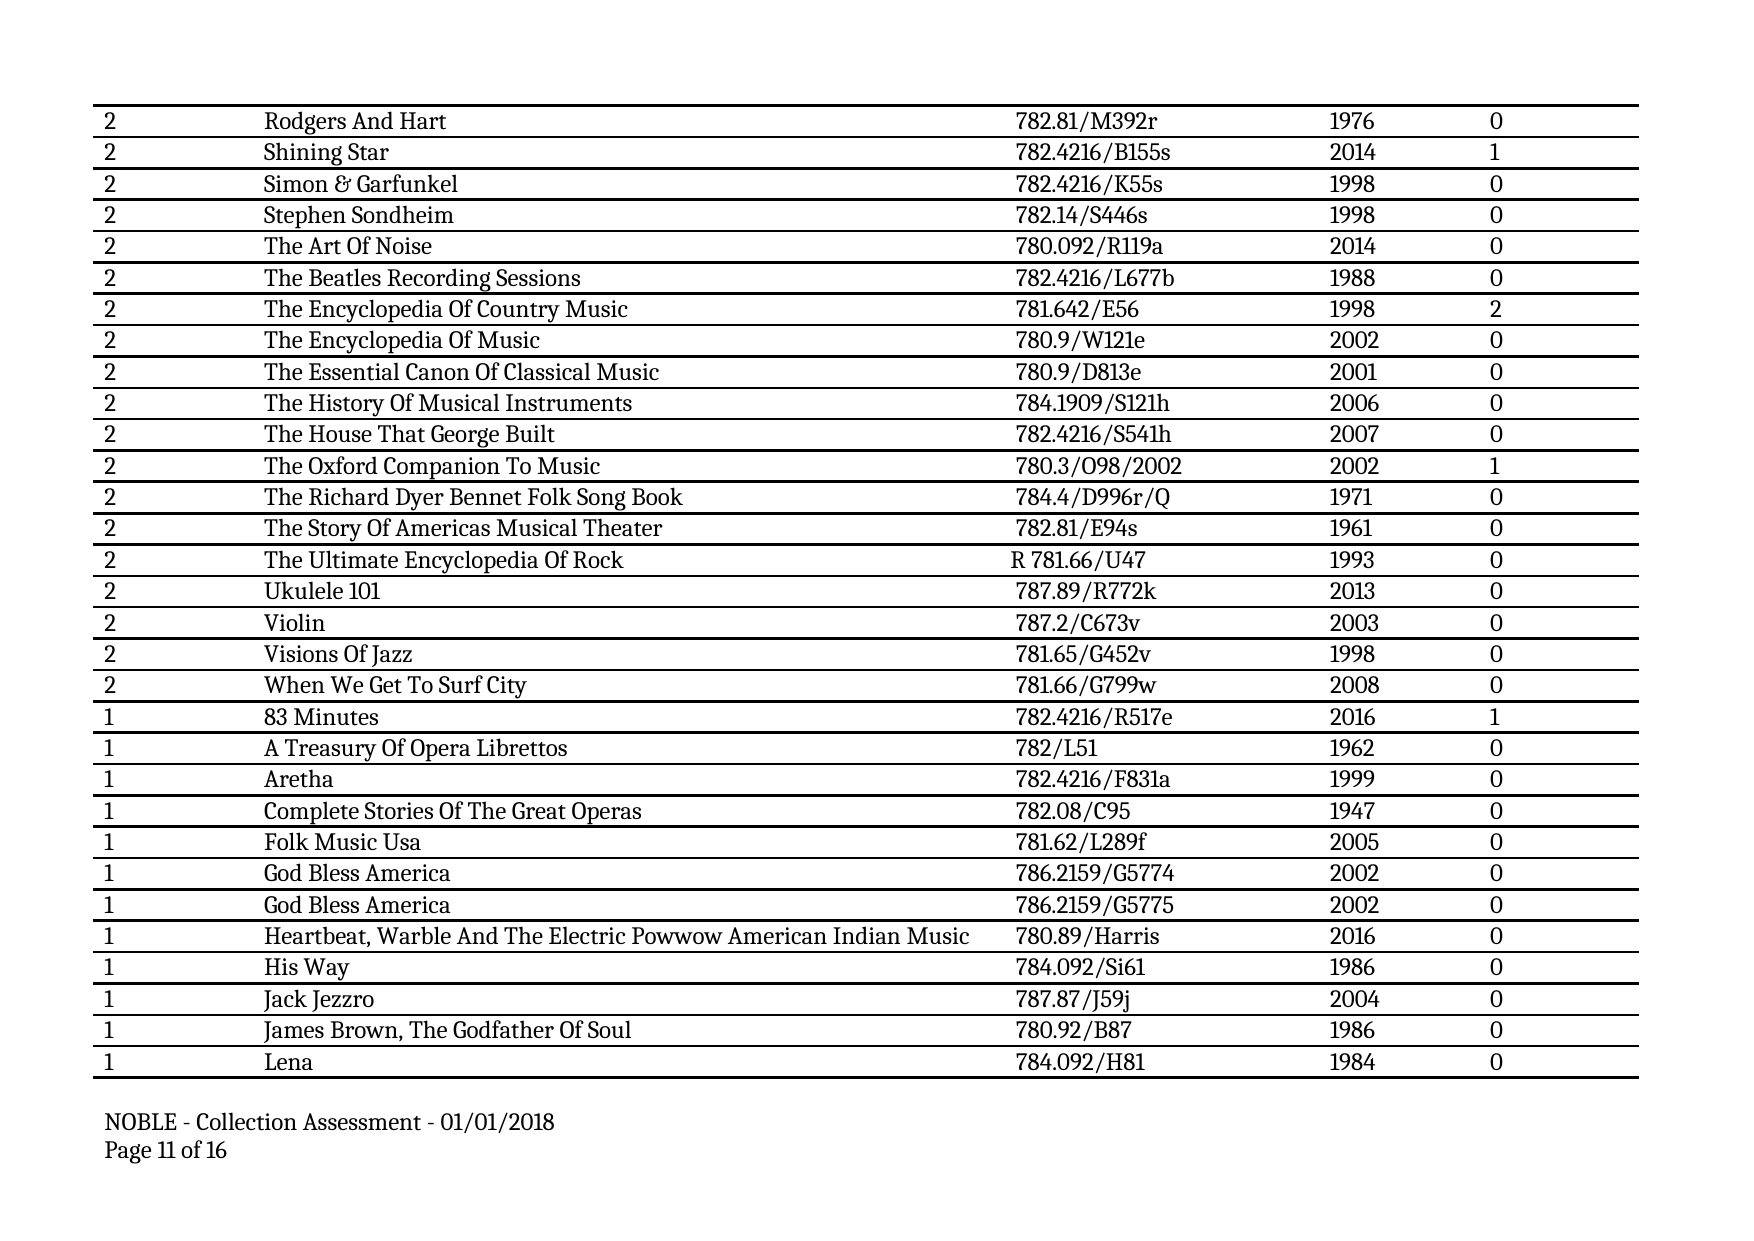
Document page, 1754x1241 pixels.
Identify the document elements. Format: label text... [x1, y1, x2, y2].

table_cell 0 [1479, 201, 1638, 229]
table_cell 2006 [1319, 389, 1478, 418]
table_cell 0 [1479, 389, 1638, 418]
table_cell 1 [93, 922, 253, 951]
table_cell 2 [93, 326, 253, 355]
table_cell Heartbeat, Warble And The Electric Powwow American Indian Music [253, 922, 999, 951]
table_cell 2 [93, 640, 253, 668]
table_cell 1 [1479, 452, 1638, 480]
table_cell 786.2159/G5775 [999, 891, 1319, 919]
table_cell 1 [93, 1047, 253, 1076]
table_cell 0 [1479, 326, 1638, 355]
table_cell James Brown, The Godfather Of Soul [253, 1016, 999, 1045]
table_cell 0 [1479, 828, 1638, 857]
table_cell 781.62/L289f [999, 828, 1319, 857]
table_cell 0 [1479, 985, 1638, 1013]
table_cell Jack Jezzro [253, 985, 999, 1013]
table_cell 1986 [1319, 953, 1478, 982]
table_cell The Story Of Americas Musical Theater [253, 515, 999, 543]
table_cell 1 [93, 765, 253, 794]
table_cell 2 [93, 671, 253, 700]
table_cell 1 [93, 797, 253, 825]
table_cell 780.3/O98/2002 [999, 452, 1319, 480]
table_cell 2 [93, 452, 253, 480]
table_cell Stephen Sondheim [253, 201, 999, 229]
table_cell 2 [93, 295, 253, 324]
table_cell 0 [1479, 608, 1638, 637]
table_cell The Ultimate Encyclopedia Of Rock [253, 546, 999, 574]
table_cell 1 [93, 703, 253, 731]
table_cell Ukulele 101 [253, 577, 999, 606]
table_cell Shining Star [253, 138, 999, 167]
table_cell 2002 [1319, 891, 1478, 919]
table_cell 1993 [1319, 546, 1478, 574]
table_cell Aretha [253, 765, 999, 794]
table_cell 2 [93, 389, 253, 418]
table_cell 780.9/D813e [999, 358, 1319, 386]
table_cell The Art Of Noise [253, 232, 999, 261]
table_cell 2 [93, 608, 253, 637]
table_cell 83 Minutes [253, 703, 999, 731]
table_cell 1947 [1319, 797, 1478, 825]
table_cell 2 [93, 201, 253, 229]
table_cell 780.89/Harris [999, 922, 1319, 951]
table_cell 0 [1479, 891, 1638, 919]
table_cell 1 [1479, 138, 1638, 167]
table_cell Violin [253, 608, 999, 637]
table_cell 782.4216/F831a [999, 765, 1319, 794]
table_cell 2005 [1319, 828, 1478, 857]
table_cell 782.14/S446s [999, 201, 1319, 229]
table_cell 782.81/E94s [999, 515, 1319, 543]
table_cell 2016 [1319, 703, 1478, 731]
table_cell 781.66/G799w [999, 671, 1319, 700]
table_cell 2003 [1319, 608, 1478, 637]
table_cell 0 [1479, 640, 1638, 668]
table_cell The Encyclopedia Of Country Music [253, 295, 999, 324]
table_cell 0 [1479, 922, 1638, 951]
table_cell 2014 [1319, 138, 1478, 167]
table_cell Visions Of Jazz [253, 640, 999, 668]
table_cell 2 [93, 138, 253, 167]
table_cell 2013 [1319, 577, 1478, 606]
table_cell 1998 [1319, 201, 1478, 229]
table_cell 0 [1479, 577, 1638, 606]
table_cell 0 [1479, 483, 1638, 512]
table_cell 780.92/B87 [999, 1016, 1319, 1045]
table_cell 1998 [1319, 640, 1478, 668]
table_cell 2014 [1319, 232, 1478, 261]
table_cell 1 [93, 828, 253, 857]
table_cell 1 [93, 891, 253, 919]
table_cell Simon & Garfunkel [253, 170, 999, 198]
table_cell 1 [93, 985, 253, 1013]
table_cell 0 [1479, 232, 1638, 261]
table_cell R 781.66/U47 [999, 546, 1319, 574]
table_cell 1962 [1319, 734, 1478, 763]
table_cell 2002 [1319, 452, 1478, 480]
table_cell 2 [93, 107, 253, 136]
table_cell 784.092/H81 [999, 1047, 1319, 1076]
table_cell 782/L51 [999, 734, 1319, 763]
table_cell 1984 [1319, 1047, 1478, 1076]
table_cell 2002 [1319, 326, 1478, 355]
table_cell 784.1909/S121h [999, 389, 1319, 418]
table_cell 1998 [1319, 170, 1478, 198]
table_cell 782.4216/R517e [999, 703, 1319, 731]
table_cell 0 [1479, 671, 1638, 700]
table_cell 1 [93, 953, 253, 982]
table_cell God Bless America [253, 891, 999, 919]
table_cell Rodgers And Hart [253, 107, 999, 136]
table_cell 2002 [1319, 859, 1478, 888]
table_cell The House That George Built [253, 420, 999, 449]
table_cell 0 [1479, 358, 1638, 386]
table_cell 2001 [1319, 358, 1478, 386]
table_cell 782.4216/L677b [999, 264, 1319, 292]
table_cell 0 [1479, 734, 1638, 763]
table_cell 0 [1479, 1016, 1638, 1045]
table_cell 0 [1479, 420, 1638, 449]
table_cell When We Get To Surf City [253, 671, 999, 700]
table_cell 2 [93, 264, 253, 292]
table_cell 2004 [1319, 985, 1478, 1013]
table_cell 782.4216/S541h [999, 420, 1319, 449]
table_cell 787.89/R772k [999, 577, 1319, 606]
table_cell 781.65/G452v [999, 640, 1319, 668]
table_cell Lena [253, 1047, 999, 1076]
table_cell 0 [1479, 107, 1638, 136]
table_cell 1986 [1319, 1016, 1478, 1045]
table_cell 782.4216/K55s [999, 170, 1319, 198]
table_cell 787.2/C673v [999, 608, 1319, 637]
table_cell 2 [93, 515, 253, 543]
table_cell 784.4/D996r/Q [999, 483, 1319, 512]
table_cell 2 [93, 232, 253, 261]
table_cell 1976 [1319, 107, 1478, 136]
table_cell 2 [93, 546, 253, 574]
table_cell God Bless America [253, 859, 999, 888]
table_cell 2 [93, 577, 253, 606]
table_cell Folk Music Usa [253, 828, 999, 857]
table_cell 2007 [1319, 420, 1478, 449]
table_cell 1961 [1319, 515, 1478, 543]
table_cell 1988 [1319, 264, 1478, 292]
table_cell 1 [1479, 703, 1638, 731]
table_cell 2 [93, 170, 253, 198]
table_cell 2008 [1319, 671, 1478, 700]
table_cell 0 [1479, 170, 1638, 198]
table_cell 0 [1479, 765, 1638, 794]
table_cell The Beatles Recording Sessions [253, 264, 999, 292]
table_cell 1 [93, 859, 253, 888]
table_cell 1 [93, 1016, 253, 1045]
table_cell 0 [1479, 797, 1638, 825]
table_cell 0 [1479, 953, 1638, 982]
table_cell 2016 [1319, 922, 1478, 951]
table_cell 2 [1479, 295, 1638, 324]
table_cell 0 [1479, 546, 1638, 574]
table_cell 780.9/W121e [999, 326, 1319, 355]
table_cell 781.642/E56 [999, 295, 1319, 324]
table_cell 1999 [1319, 765, 1478, 794]
table_cell A Treasury Of Opera Librettos [253, 734, 999, 763]
table_cell 1998 [1319, 295, 1478, 324]
table_cell 0 [1479, 859, 1638, 888]
table_cell 787.87/J59j [999, 985, 1319, 1013]
table_cell 782.81/M392r [999, 107, 1319, 136]
table_cell 1 [93, 734, 253, 763]
table_cell The Encyclopedia Of Music [253, 326, 999, 355]
table_cell 782.08/C95 [999, 797, 1319, 825]
table_cell Complete Stories Of The Great Operas [253, 797, 999, 825]
table_cell The Richard Dyer Bennet Folk Song Book [253, 483, 999, 512]
table_cell 780.092/R119a [999, 232, 1319, 261]
table_cell 784.092/Si61 [999, 953, 1319, 982]
table_cell 786.2159/G5774 [999, 859, 1319, 888]
table_cell 0 [1479, 1047, 1638, 1076]
table_cell 782.4216/B155s [999, 138, 1319, 167]
table_cell 0 [1479, 515, 1638, 543]
table_cell 2 [93, 483, 253, 512]
table_cell The History Of Musical Instruments [253, 389, 999, 418]
table_cell 2 [93, 358, 253, 386]
table_cell 2 [93, 420, 253, 449]
table_cell The Essential Canon Of Classical Music [253, 358, 999, 386]
table_cell 1971 [1319, 483, 1478, 512]
table_cell The Oxford Companion To Music [253, 452, 999, 480]
table_cell His Way [253, 953, 999, 982]
table_cell 0 [1479, 264, 1638, 292]
